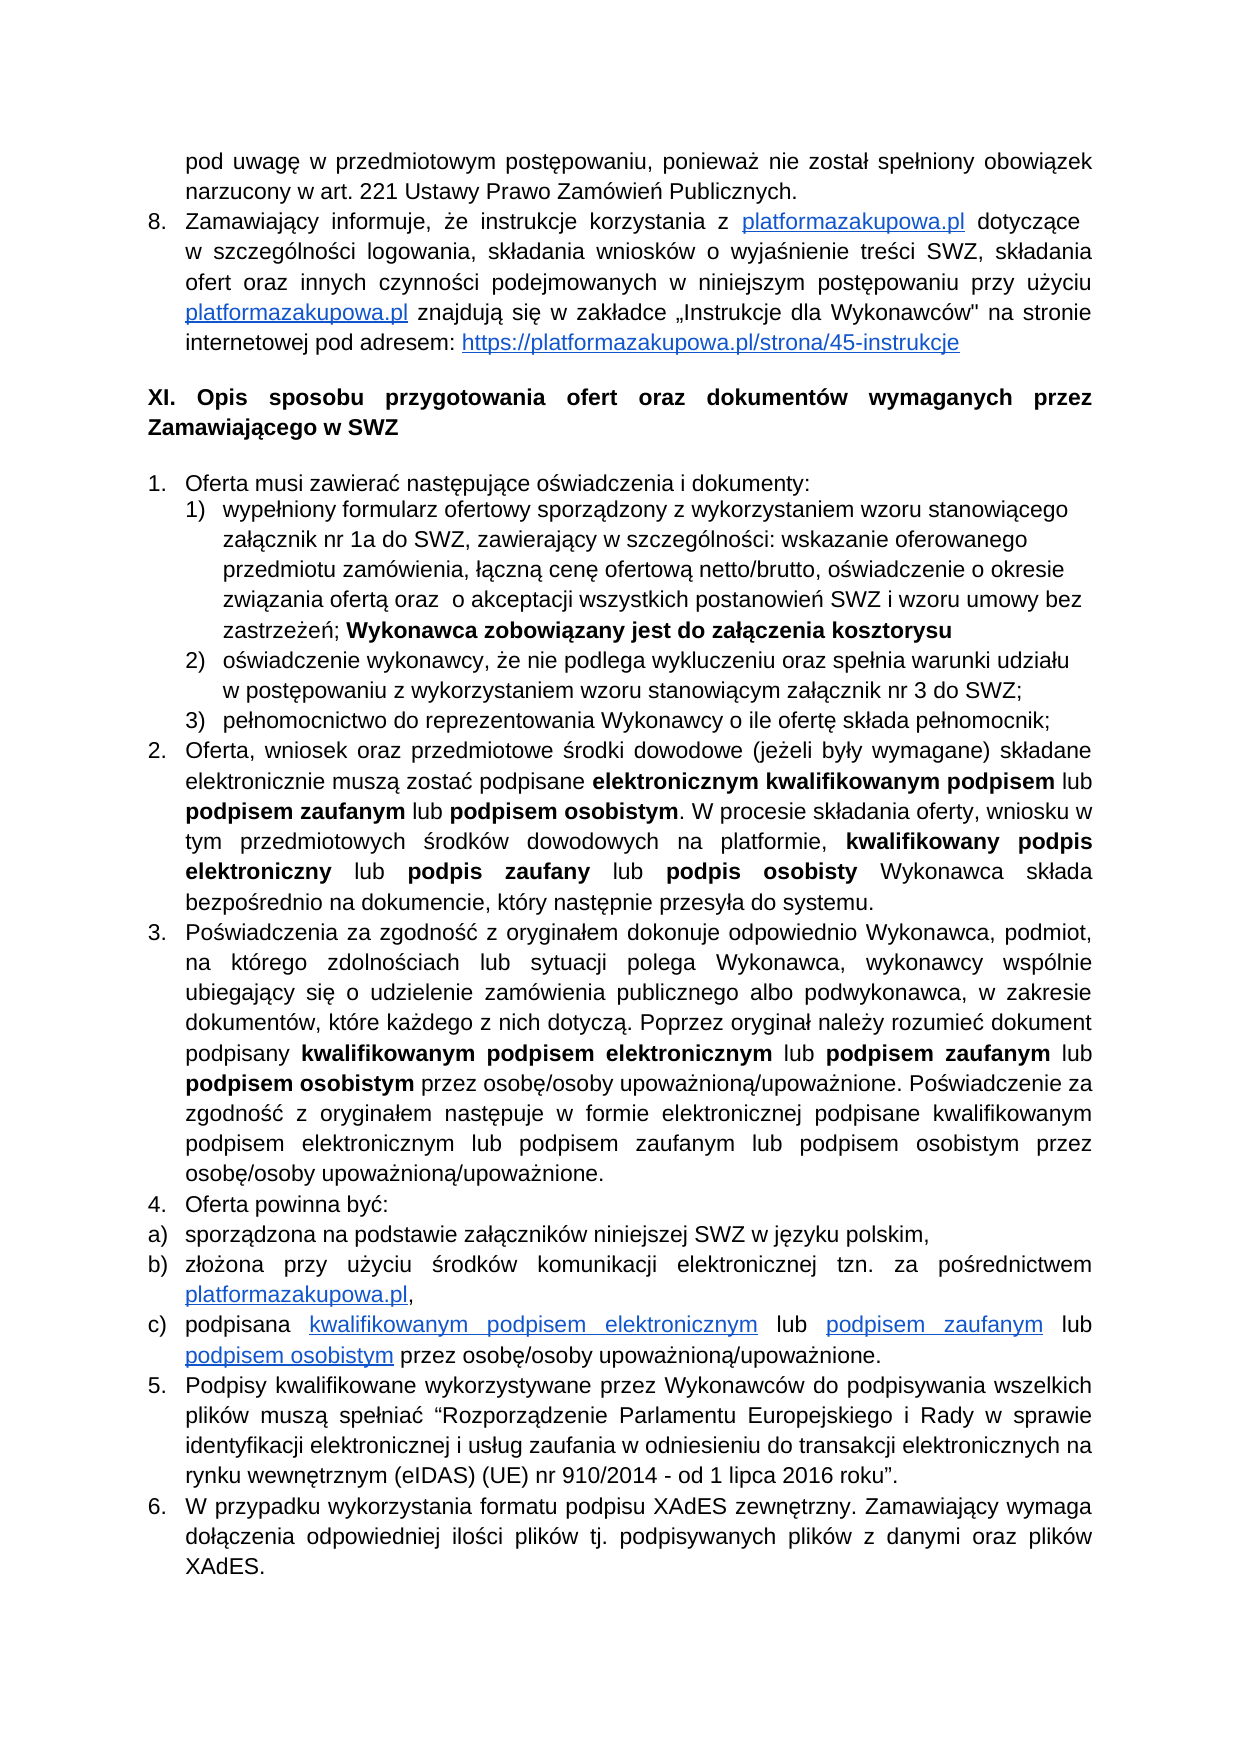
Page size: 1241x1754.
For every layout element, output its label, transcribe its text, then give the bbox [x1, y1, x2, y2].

list Oferta musi zawierać następujące oświadczenia i dokumenty: [148, 469, 1093, 496]
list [148, 148, 1093, 204]
list Poświadczenia za zgodność z oryginałem dokonuje odpowiednio Wykonawca, podmiot, na którego zdolnościach lub sytuacji polega Wykonawca, wykonawcy wspólnie ubiegający się o udzielenie zamówienia publicznego albo podwykonawca, w zakresie dokumentów, które każdego z nich dotyczą. Poprzez oryginał należy rozumieć dokument podpisany kwalifikowanym podpisem elektronicznym lub podpisem zaufanym lub podpisem osobistym przez osobę/osoby upoważnioną/upoważnione. Poświadczenie za zgodność z oryginałem następuje w formie elektronicznej podpisane kwalifikowanym podpisem elektronicznym lub podpisem zaufanym lub podpisem osobistym przez osobę/osoby upoważnioną/upoważnione. [148, 919, 1093, 1187]
list W przypadku wykorzystania formatu podpisu XAdES zewnętrzny. Zamawiający wymaga dołączenia odpowiedniej ilości plików tj. podpisywanych plików z danymi oraz plików XAdES. [148, 1493, 1093, 1579]
list Oferta, wniosek oraz przedmiotowe środki dowodowe (jeżeli były wymagane) składane elektronicznie muszą zostać podpisane elektronicznym kwalifikowanym podpisem lub podpisem zaufanym lub podpisem osobistym. W procesie składania oferty, wniosku w tym przedmiotowych środków dowodowych na platformie, kwalifikowany podpis elektroniczny lub podpis zaufany lub podpis osobisty Wykonawca składa bezpośrednio na dokumencie, który następnie przesyła do systemu. [148, 737, 1093, 915]
list Zamawiający informuje, że instrukcje korzystania z platformazakupowa.pl dotyczące w szczególności logowania, składania wniosków o wyjaśnienie treści SWZ, składania ofert oraz innych czynności podejmowanych w niniejszym postępowaniu przy użyciu platformazakupowa.pl znajdują się w zakładce „Instrukcje dla Wykonawców" na stronie internetowej pod adresem: https://platformazakupowa.pl/strona/45-instrukcje [148, 208, 1093, 355]
list Oferta powinna być: [148, 1191, 1093, 1217]
list podpisana kwalifikowanym podpisem elektronicznym lub podpisem zaufanym lub podpisem osobistym przez osobę/osoby upoważnioną/upoważnione. [148, 1311, 1093, 1368]
list złożona przy użyciu środków komunikacji elektronicznej tzn. za pośrednictwem platformazakupowa.pl, [148, 1251, 1093, 1308]
list Podpisy kwalifikowane wykorzystywane przez Wykonawców do podpisywania wszelkich plików muszą spełniać “Rozporządzenie Parlamentu Europejskiego i Rady w sprawie identyfikacji elektronicznej i usług zaufania w odniesieniu do transakcji elektronicznych na rynku wewnętrznym (eIDAS) (UE) nr 910/2014 - od 1 lipca 2016 roku”. [148, 1372, 1093, 1489]
subtitle XI. Opis sposobu przygotowania ofert oraz dokumentów wymaganych przez Zamawiającego w SWZ [148, 384, 1093, 441]
list wypełniony formularz ofertowy sporządzony z wykorzystaniem wzoru stanowiącego załącznik nr 1a do SWZ, zawierający w szczególności: wskazanie oferowanego przedmiotu zamówienia, łączną cenę ofertową netto/brutto, oświadczenie o okresie związania ofertą oraz o akceptacji wszystkich postanowień SWZ i wzoru umowy bez zastrzeżeń; Wykonawca zobowiązany jest do załączenia kosztorysu [185, 496, 1093, 643]
list pełnomocnictwo do reprezentowania Wykonawcy o ile ofertę składa pełnomocnik; [185, 707, 1093, 734]
list oświadczenie wykonawcy, że nie podlega wykluczeniu oraz spełnia warunki udziału w postępowaniu z wykorzystaniem wzoru stanowiącym załącznik nr 3 do SWZ; [185, 647, 1093, 703]
list sporządzona na podstawie załączników niniejszej SWZ w języku polskim, [148, 1221, 1093, 1247]
